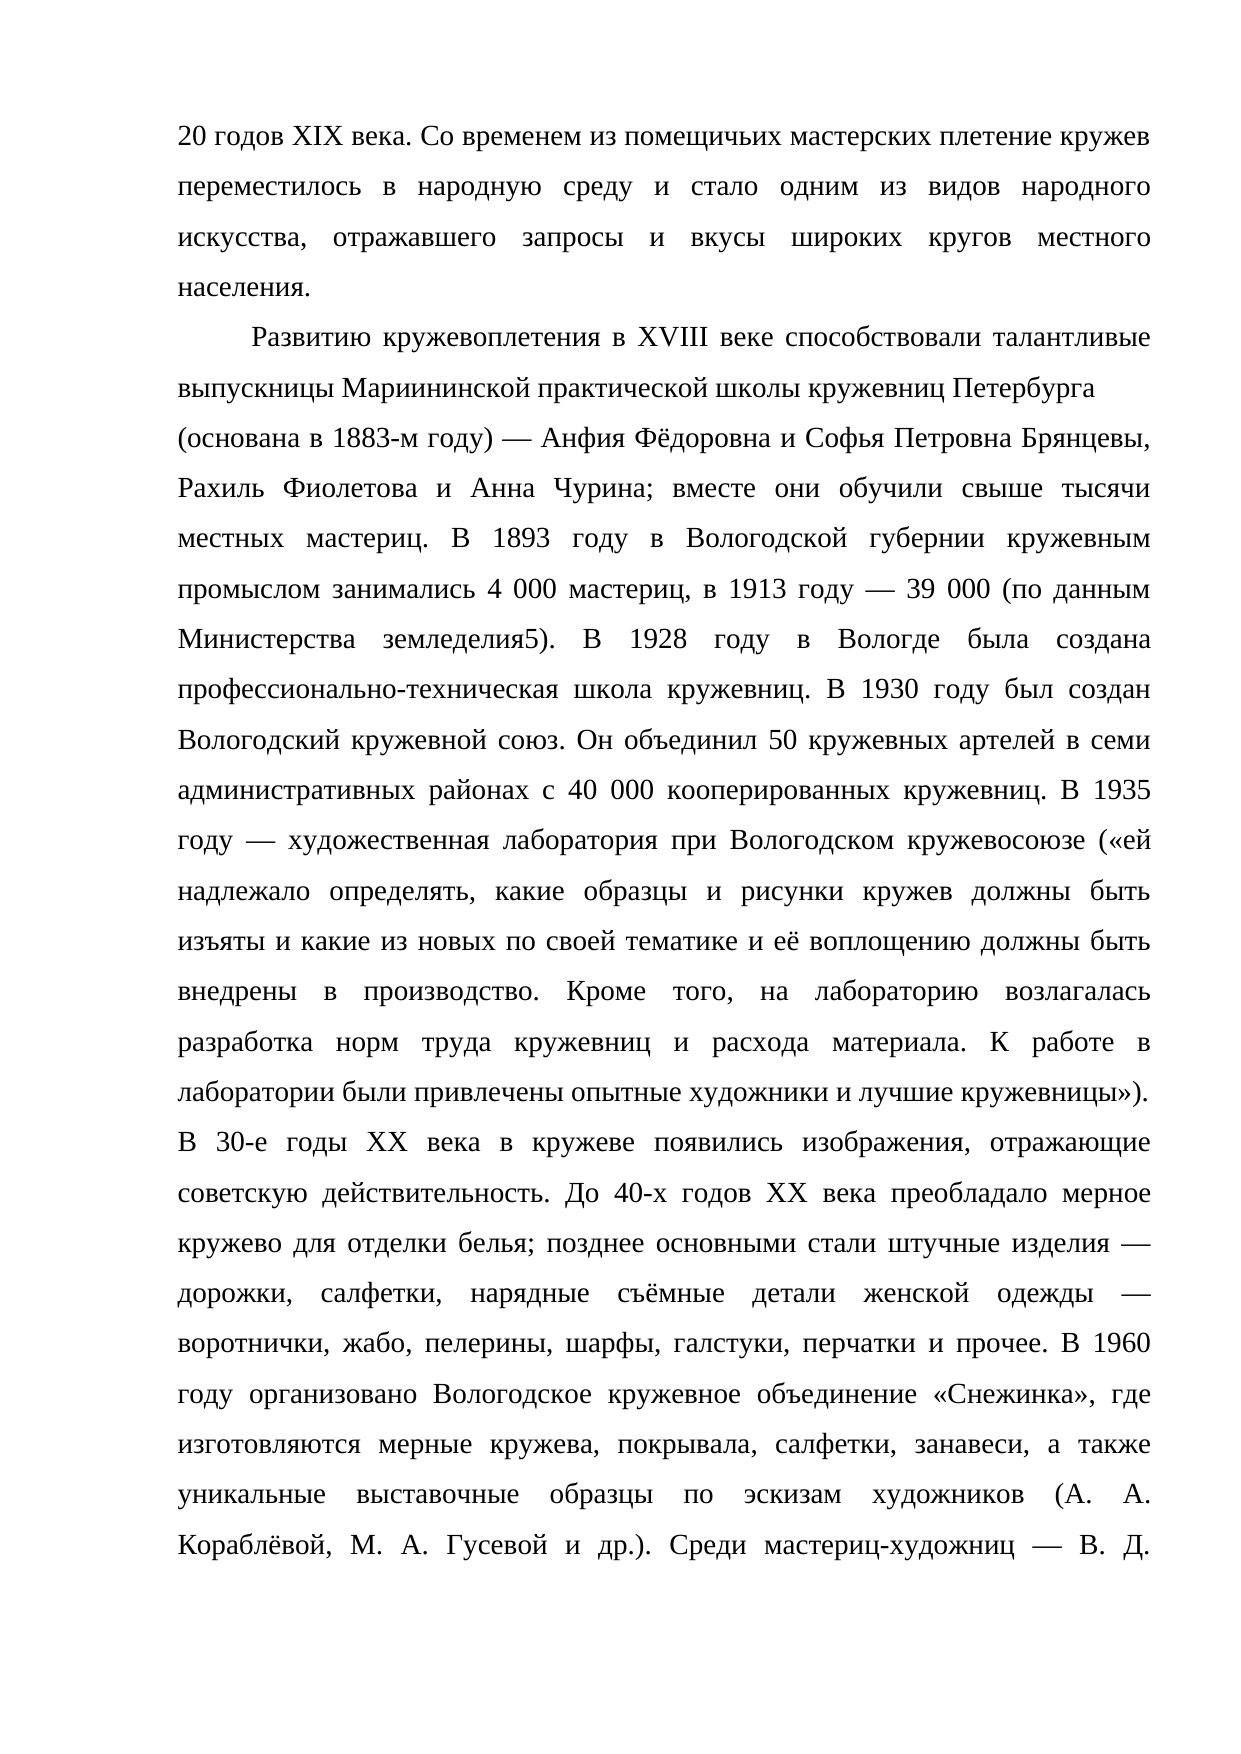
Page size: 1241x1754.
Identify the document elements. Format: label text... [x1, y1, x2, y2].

text (основана в 1883-м году) — Анфия Фёдоровна и Софья Петровна Брянцевы, Рахиль Фиолетова и Анна Чурина; вместе они обучили свыше тысячи местных мастериц. В 1893 году в Вологодской губернии кружевным промыслом занимались 4 000 мастериц, в 1913 году — 39 000 (по данным Министерства земледелия5). В 1928 году в Вологде была создана профессионально-техническая школа кружевниц. В 1930 году был создан Вологодский кружевной союз. Он объединил 50 кружевных артелей в семи административных районах с 40 000 кооперированных кружевниц. В 1935 году — художественная лаборатория при Вологодском кружевосоюзе («ей надлежало определять, какие образцы и рисунки кружев должны быть изъяты и какие из новых по своей тематике и её воплощению должны быть внедрены в производство. Кроме того, на лабораторию возлагалась разработка норм труда кружевниц и расхода материала. К работе в лаборатории были привлечены опытные художники и лучшие кружевницы»). [177, 420, 1152, 1108]
text Развитию кружевоплетения в XVIII веке способствовали талантливые выпускницы Мариининской практической школы кружевниц Петербурга [177, 319, 1152, 403]
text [177, 118, 1152, 303]
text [177, 1124, 1152, 1560]
